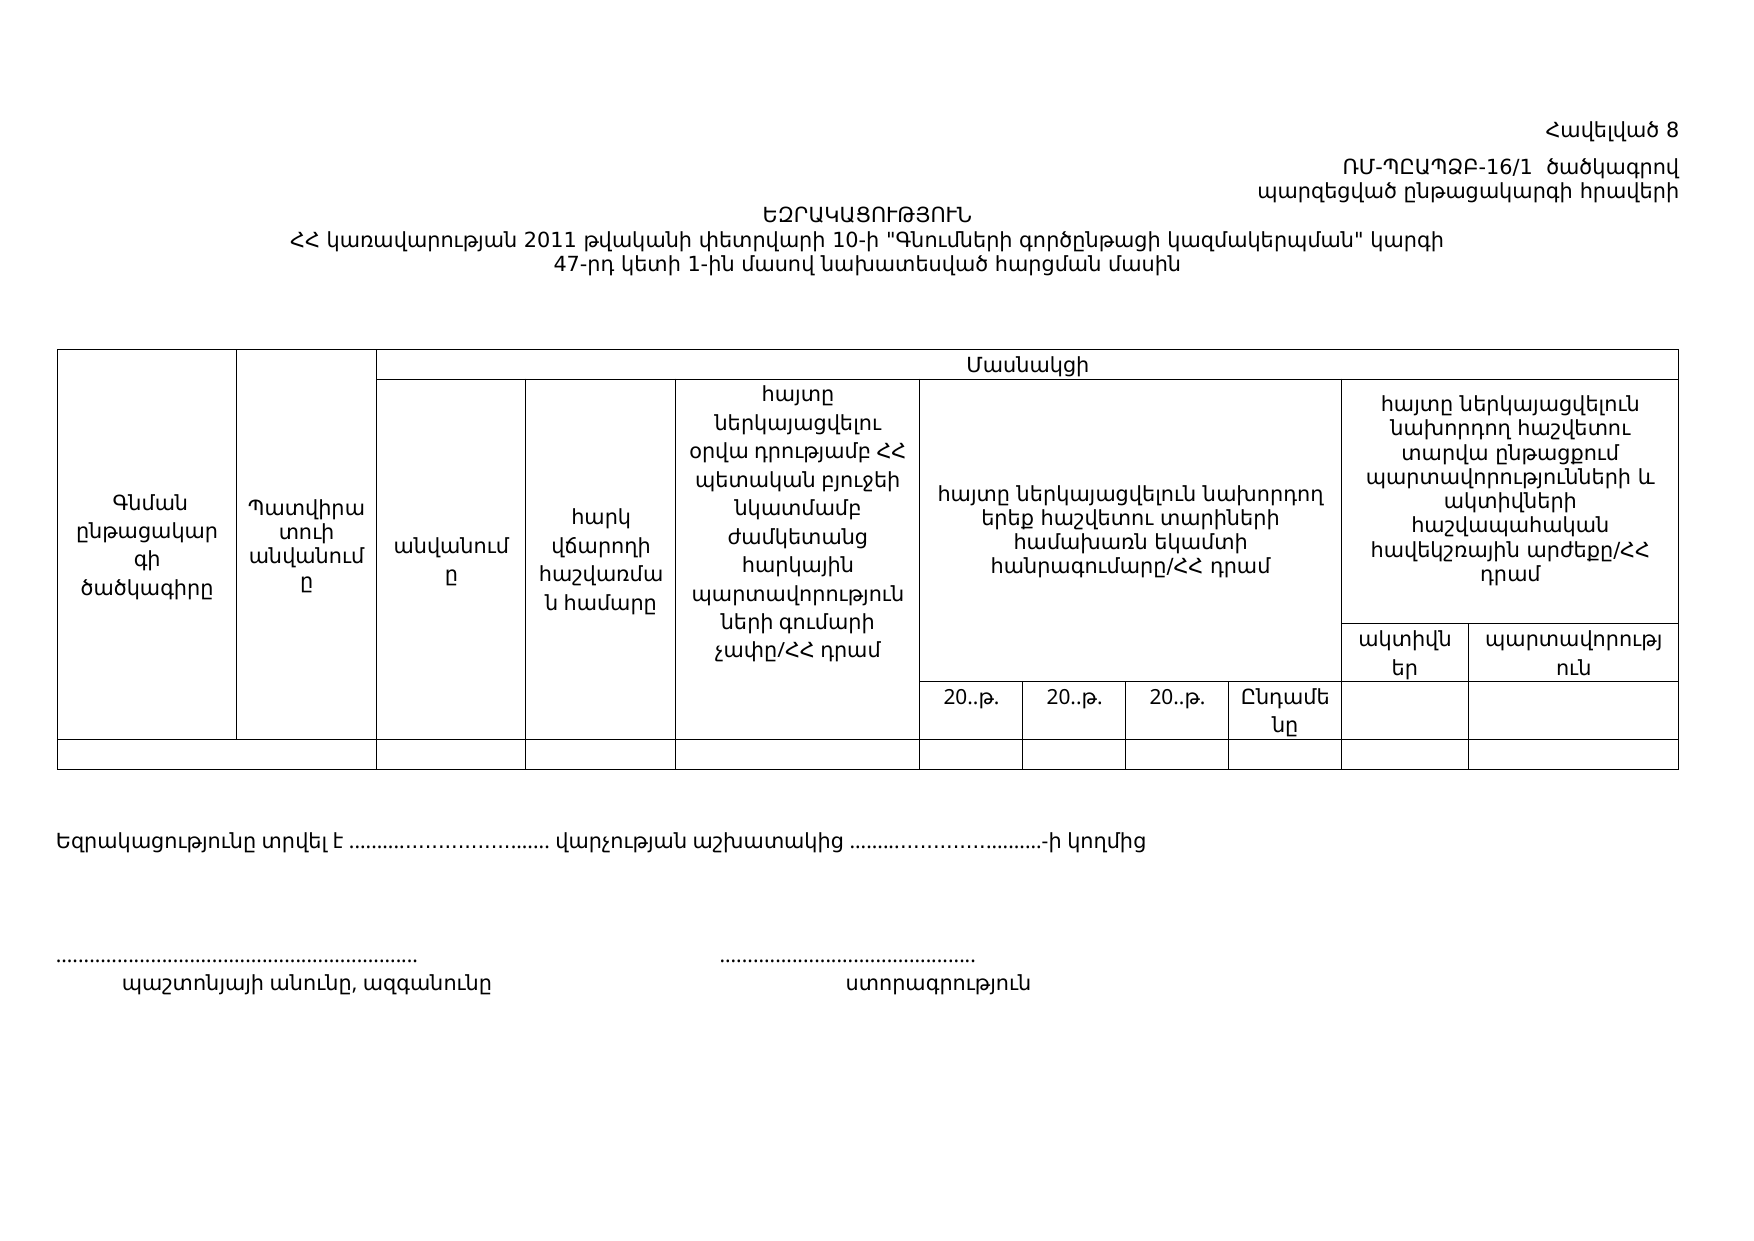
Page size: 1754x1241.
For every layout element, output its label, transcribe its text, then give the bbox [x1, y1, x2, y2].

text պաշտոնյայի անունը, ազգանունը ստորագրություն [56, 968, 1679, 997]
table_cell ակտիվներ [1342, 624, 1468, 681]
table_cell պարտավորություն [1469, 624, 1678, 681]
text ................................................................. .............................................. [56, 940, 1679, 968]
table_cell հարկ վճարողի հաշվառման համարը [526, 380, 675, 739]
table_cell [920, 740, 1022, 768]
table_cell [1469, 740, 1678, 768]
table_cell [1126, 740, 1228, 768]
text Եզրակացությունը տրվել է ................................. վարչության աշխատակից ................................-ի կողմից [56, 826, 1679, 855]
table_cell 20..թ. [1126, 682, 1228, 739]
text ԵԶՐԱԿԱՑՈՒԹՅՈՒՆ [56, 203, 1679, 228]
table_cell հայտը ներկայացվելուն նախորդող երեք հաշվետու տարիների համախառն եկամտի հանրագումարը/ՀՀ դրամ [920, 380, 1341, 681]
text ՌՄ-ՊԸԱՊՁԲ-16/1 ծածկագրով [56, 155, 1679, 179]
text 47-րդ կետի 1-ին մասով նախատեսված հարցման մասին [56, 252, 1679, 276]
text Հավելված 8 [56, 118, 1679, 143]
table_cell 20..թ. [1023, 682, 1125, 739]
table_header Պատվիրատուի անվանումը [237, 350, 376, 739]
table_header Մասնակցի [377, 350, 1678, 378]
text ՀՀ կառավարության 2011 թվականի փետրվարի 10-ի "Գնումների գործընթացի կազմակերպման" կարգի [56, 228, 1679, 252]
table_cell [526, 740, 675, 768]
table_cell անվանումը [377, 380, 525, 739]
text պարզեցված ընթացակարգի հրավերի [56, 179, 1679, 203]
table_cell [1342, 740, 1468, 768]
table_cell [58, 740, 376, 768]
table_cell [1342, 682, 1468, 739]
table_cell [676, 740, 919, 768]
table_cell հայտը ներկայացվելու օրվա դրությամբ ՀՀ պետական բյուջեի նկատմամբ ժամկետանց հարկային պարտավորությունների գումարի չափը/ՀՀ դրամ [676, 380, 919, 739]
table_cell [1023, 740, 1125, 768]
table_cell 20..թ. [920, 682, 1022, 739]
table_cell Ընդամենը [1229, 682, 1341, 739]
table_cell [377, 740, 525, 768]
table_header Գնման ընթացակարգի ծածկագիրը [58, 350, 236, 739]
table_cell [1229, 740, 1341, 768]
table_cell հայտը ներկայացվելուն նախորդող հաշվետու տարվա ընթացքում պարտավորությունների և ակտիվների հաշվապահական հավեկշռային արժեքը/ՀՀ դրամ [1342, 380, 1678, 623]
table_cell [1469, 682, 1678, 739]
